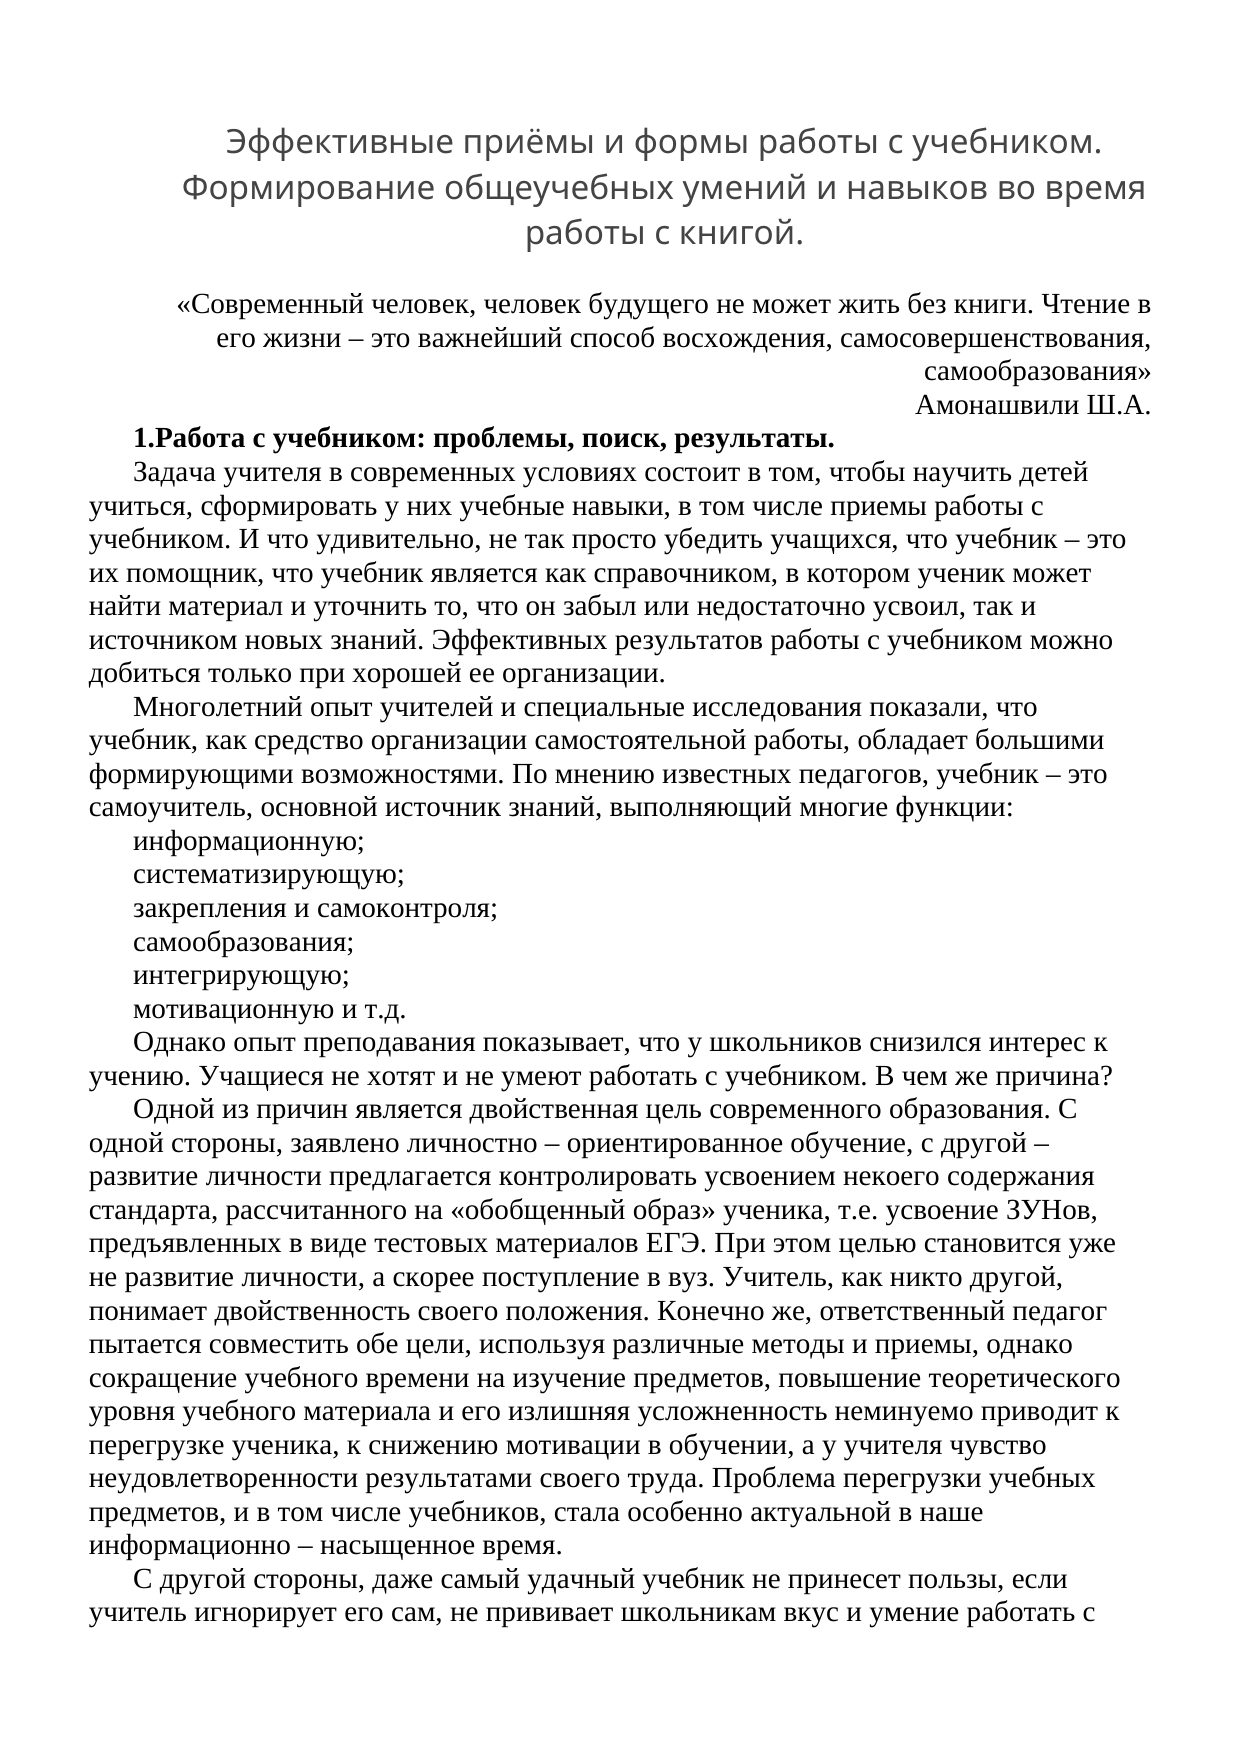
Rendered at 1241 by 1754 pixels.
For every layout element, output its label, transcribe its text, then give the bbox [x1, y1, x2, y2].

text «Современный человек, человек будущего не может жить без книги. Чтение в его жизни – это важнейший способ восхождения, самосовершенствования, самообразования» [88, 286, 1152, 387]
text систематизирующую; [88, 857, 1152, 890]
text мотивационную и т.д. [88, 991, 1152, 1024]
text 1.Работа с учебником: проблемы, поиск, результаты. [88, 421, 1152, 454]
text Многолетний опыт учителей и специальные исследования показали, что учебник, как средство организации самостоятельной работы, обладает большими формирующими возможностями. По мнению известных педагогов, учебник – это самоучитель, основной источник знаний, выполняющий многие функции: [88, 689, 1152, 823]
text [88, 1561, 1152, 1628]
text информационную; [88, 823, 1152, 857]
text Одной из причин является двойственная цель современного образования. С одной стороны, заявлено личностно – ориентированное обучение, с другой – развитие личности предлагается контролировать усвоением некоего содержания стандарта, рассчитанного на «обобщенный образ» ученика, т.е. усвоение ЗУНов, предъявленных в виде тестовых материалов ЕГЭ. При этом целью становится уже не развитие личности, а скорее поступление в вуз. Учитель, как никто другой, понимает двойственность своего положения. Конечно же, ответственный педагог пытается совместить обе цели, используя различные методы и приемы, однако сокращение учебного времени на изучение предметов, повышение теоретического уровня учебного материала и его излишняя усложненность неминуемо приводит к перегрузке ученика, к снижению мотивации в обучении, а у учителя чувство неудовлетворенности результатами своего труда. Проблема перегрузки учебных предметов, и в том числе учебников, стала особенно актуальной в наше информационно – насыщенное время. [88, 1091, 1152, 1561]
text Эффективные приёмы и формы работы с учебником. Формирование общеучебных умений и навыков во время работы с книгой. [177, 118, 1152, 254]
text закрепления и самоконтроля; [88, 890, 1152, 924]
text Задача учителя в современных условиях состоит в том, чтобы научить детей учиться, сформировать у них учебные навыки, в том числе приемы работы с учебником. И что удивительно, не так просто убедить учащихся, что учебник – это их помощник, что учебник является как справочником, в котором ученик может найти материал и уточнить то, что он забыл или недостаточно усвоил, так и источником новых знаний. Эффективных результатов работы с учебником можно добиться только при хорошей ее организации. [88, 454, 1152, 689]
text Однако опыт преподавания показывает, что у школьников снизился интерес к учению. Учащиеся не хотят и не умеют работать с учебником. В чем же причина? [88, 1024, 1152, 1091]
text интегрирующую; [88, 957, 1152, 991]
text Амонашвили Ш.А. [88, 387, 1152, 421]
text самообразования; [88, 924, 1152, 957]
